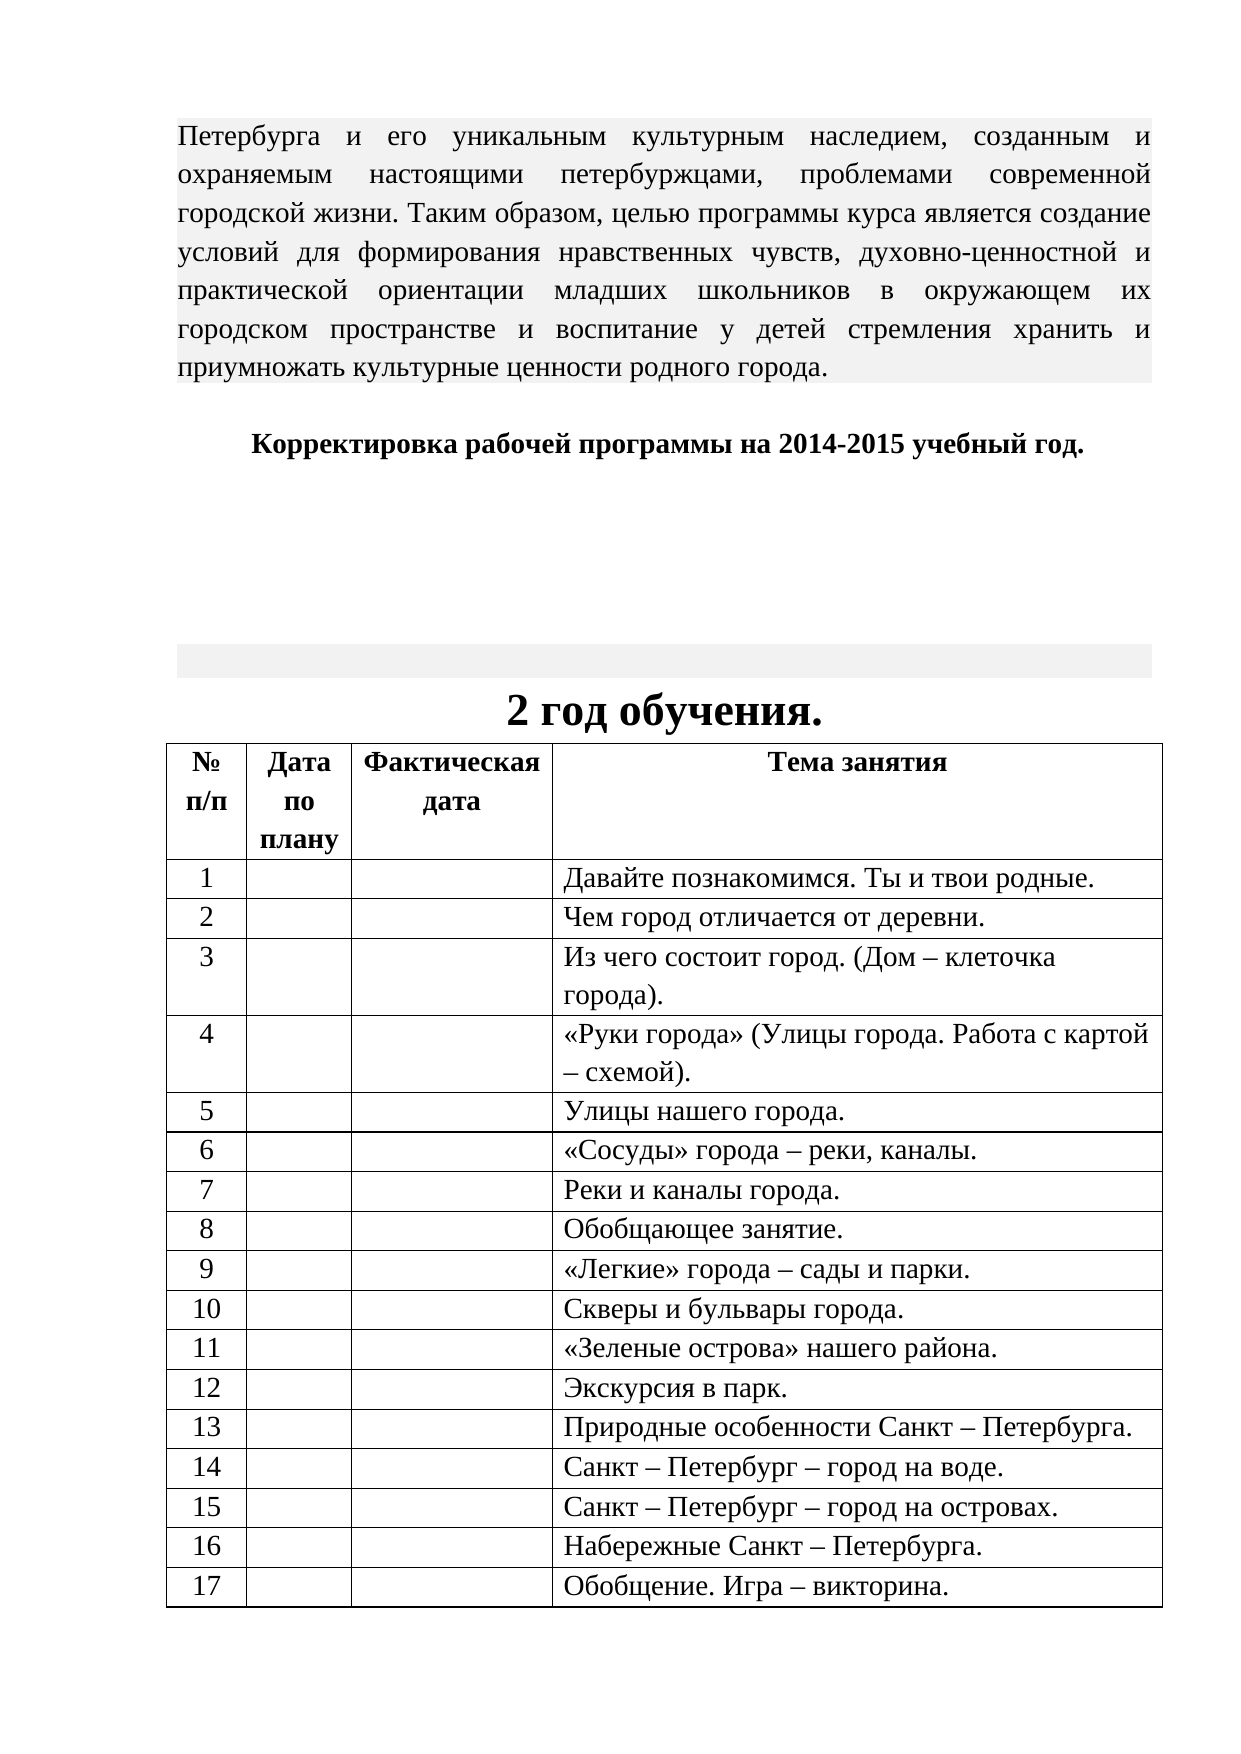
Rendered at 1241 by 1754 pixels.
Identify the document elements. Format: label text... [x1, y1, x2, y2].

table_header № п/п [167, 744, 246, 859]
table_cell [247, 1489, 351, 1527]
table_cell Санкт – Петербург – город на воде. [553, 1449, 1162, 1488]
table_cell Экскурсия в парк. [553, 1370, 1162, 1408]
table_cell [247, 899, 351, 938]
table_cell [352, 1410, 552, 1448]
table_cell [247, 1449, 351, 1488]
table_cell 11 [167, 1330, 246, 1369]
table_cell [352, 1291, 552, 1329]
table_cell «Зеленые острова» нашего района. [553, 1330, 1162, 1369]
table_cell [247, 1291, 351, 1329]
table_cell [247, 1212, 351, 1250]
table_cell Чем город отличается от деревни. [553, 899, 1162, 938]
table_cell 16 [167, 1528, 246, 1567]
table_cell [247, 939, 351, 1015]
table_cell 14 [167, 1449, 246, 1488]
table_cell 12 [167, 1370, 246, 1408]
table_cell [247, 1133, 351, 1171]
table_cell [352, 1449, 552, 1488]
table_cell [247, 860, 351, 898]
table_cell 2 [167, 899, 246, 938]
table_cell 3 [167, 939, 246, 1015]
table_cell [352, 1212, 552, 1250]
table_cell [352, 1489, 552, 1527]
table_cell [247, 1093, 351, 1131]
text Корректировка рабочей программы на 2014-2015 учебный год. [177, 426, 1152, 460]
table_cell Из чего состоит город. (Дом – клеточка города). [553, 939, 1162, 1015]
table_cell 13 [167, 1410, 246, 1448]
table_cell [247, 1410, 351, 1448]
table_cell «Легкие» города – сады и парки. [553, 1251, 1162, 1290]
table_cell [247, 1370, 351, 1408]
table_cell Реки и каналы города. [553, 1172, 1162, 1211]
table_cell 15 [167, 1489, 246, 1527]
table_cell [352, 1528, 552, 1567]
table_cell «Сосуды» города – реки, каналы. [553, 1133, 1162, 1171]
table_cell [352, 1016, 552, 1092]
table_cell [247, 1251, 351, 1290]
table_cell 6 [167, 1133, 246, 1171]
table_cell 10 [167, 1291, 246, 1329]
table_cell 9 [167, 1251, 246, 1290]
table_cell [247, 1528, 351, 1567]
table_cell Обобщающее занятие. [553, 1212, 1162, 1250]
table_cell [352, 1251, 552, 1290]
table_cell [352, 1370, 552, 1408]
table_cell [352, 860, 552, 898]
table_cell Природные особенности Санкт – Петербурга. [553, 1410, 1162, 1448]
table_cell 5 [167, 1093, 246, 1131]
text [177, 118, 1152, 383]
table_cell [352, 899, 552, 938]
table_cell Скверы и бульвары города. [553, 1291, 1162, 1329]
table_header Тема занятия [553, 744, 1162, 859]
table_cell Обобщение. Игра – викторина. [553, 1568, 1162, 1606]
table_cell 7 [167, 1172, 246, 1211]
table_cell Давайте познакомимся. Ты и твои родные. [553, 860, 1162, 898]
table_header Фактическая дата [352, 744, 552, 859]
table_cell [247, 1016, 351, 1092]
table_cell [352, 1568, 552, 1606]
table_cell Набережные Санкт – Петербурга. [553, 1528, 1162, 1567]
table_cell 17 [167, 1568, 246, 1606]
table_cell «Руки города» (Улицы города. Работа с картой – схемой). [553, 1016, 1162, 1092]
table_cell Улицы нашего города. [553, 1093, 1162, 1131]
table_cell [352, 1172, 552, 1211]
text 2 год обучения. [177, 683, 1152, 735]
table_cell [352, 1133, 552, 1171]
table_cell [352, 939, 552, 1015]
table_cell [247, 1568, 351, 1606]
table_cell [352, 1093, 552, 1131]
table_cell [247, 1330, 351, 1369]
table_cell 8 [167, 1212, 246, 1250]
table_cell 4 [167, 1016, 246, 1092]
table_cell Санкт – Петербург – город на островах. [553, 1489, 1162, 1527]
table_header Дата по плану [247, 744, 351, 859]
table_cell [352, 1330, 552, 1369]
table_cell [247, 1172, 351, 1211]
table_cell 1 [167, 860, 246, 898]
